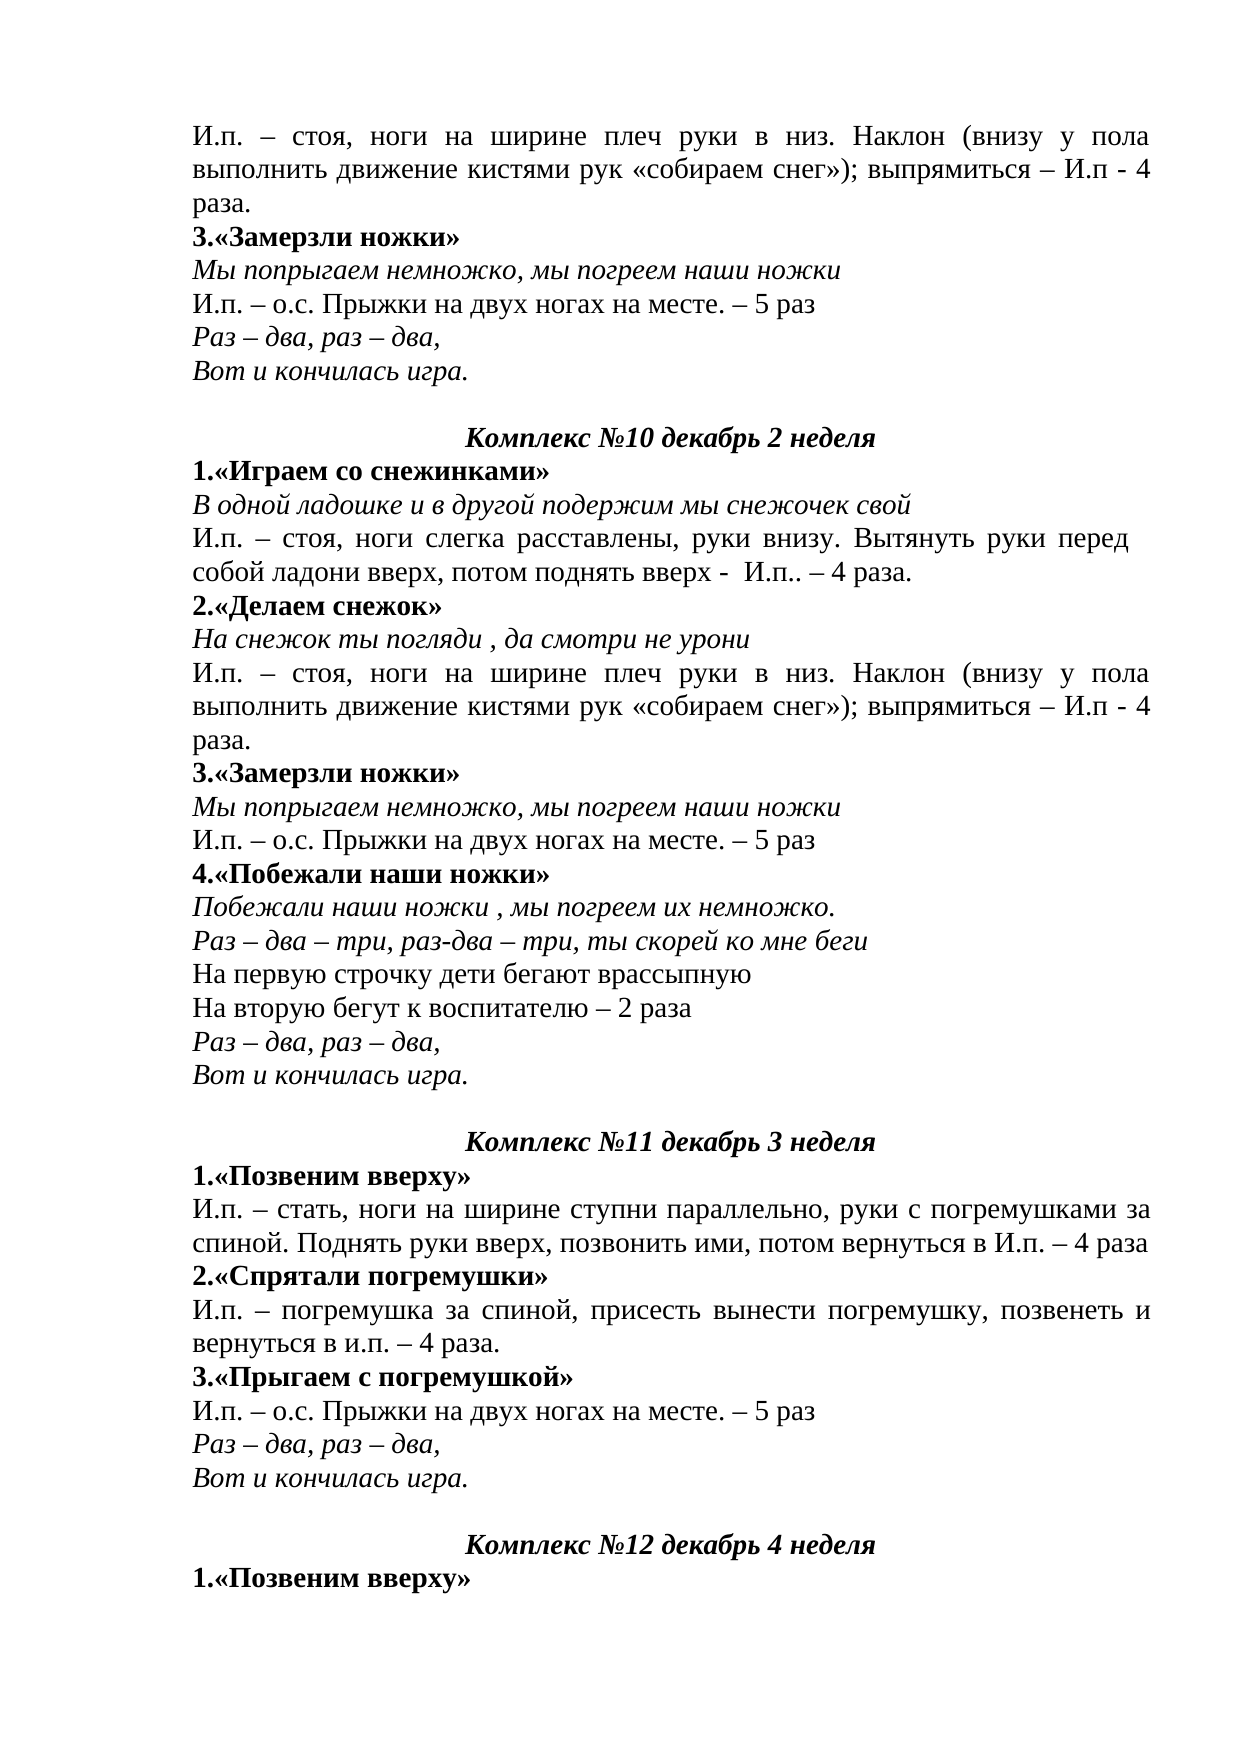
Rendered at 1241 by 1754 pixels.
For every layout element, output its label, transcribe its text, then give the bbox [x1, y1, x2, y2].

text На снежок ты погляди , да смотри не урони [192, 621, 1152, 655]
text 1.«Позвеним вверху» [192, 1158, 1152, 1191]
text Раз – два – три, раз-два – три, ты скорей ко мне беги [192, 923, 1152, 957]
text На первую строчку дети бегают врассыпную [192, 957, 1152, 990]
text Комплекс №10 декабрь 2 неделя [192, 420, 1152, 453]
text И.п. – погремушка за спиной, присесть вынести погремушку, позвенеть и вернуться в и.п. – 4 раза. [192, 1292, 1152, 1359]
text Комплекс №12 декабрь 4 неделя [192, 1527, 1152, 1560]
text 1.«Играем со снежинками» [192, 453, 1152, 487]
text Комплекс №11 декабрь 3 неделя [192, 1124, 1152, 1158]
text И.п. – стоя, ноги слегка расставлены, руки внизу. Вытянуть руки перед собой ладони вверх, потом поднять вверх - И.п.. – 4 раза. [192, 521, 1130, 588]
text Вот и кончилась игра. [192, 1057, 1152, 1091]
text Мы попрыгаем немножко, мы погреем наши ножки [192, 252, 1152, 286]
text И.п. – о.с. Прыжки на двух ногах на месте. – 5 раз [192, 1393, 1152, 1426]
text Вот и кончилась игра. [192, 1460, 1152, 1493]
text И.п. – о.с. Прыжки на двух ногах на месте. – 5 раз [192, 286, 1152, 319]
text 3.«Прыгаем с погремушкой» [192, 1359, 1152, 1393]
text И.п. – стоя, ноги на ширине плеч руки в низ. Наклон (внизу у пола выполнить движение кистями рук «собираем снег»); выпрямиться – И.п - 4 раза. [192, 118, 1152, 219]
text Побежали наши ножки , мы погреем их немножко. [192, 889, 1152, 923]
text Раз – два, раз – два, [192, 1024, 1152, 1057]
text 3.«Замерзли ножки» [192, 755, 1152, 789]
text И.п. – стоя, ноги на ширине плеч руки в низ. Наклон (внизу у пола выполнить движение кистями рук «собираем снег»); выпрямиться – И.п - 4 раза. [192, 655, 1152, 755]
text Вот и кончилась игра. [192, 353, 1152, 386]
text 1.«Позвеним вверху» [192, 1560, 1152, 1594]
text На вторую бегут к воспитателю – 2 раза [192, 990, 1152, 1024]
text 2.«Спрятали погремушки» [192, 1258, 1152, 1292]
text Раз – два, раз – два, [192, 1426, 1152, 1460]
text 4.«Побежали наши ножки» [192, 856, 1152, 889]
text Раз – два, раз – два, [192, 319, 1152, 353]
text И.п. – о.с. Прыжки на двух ногах на месте. – 5 раз [192, 822, 1152, 856]
text Мы попрыгаем немножко, мы погреем наши ножки [192, 789, 1152, 822]
text 2.«Делаем снежок» [192, 588, 1152, 621]
text В одной ладошке и в другой подержим мы снежочек свой [192, 487, 1152, 521]
text И.п. – стать, ноги на ширине ступни параллельно, руки с погремушками за спиной. Поднять руки вверх, позвонить ими, потом вернуться в И.п. – 4 раза [192, 1191, 1152, 1258]
text 3.«Замерзли ножки» [192, 219, 1152, 252]
